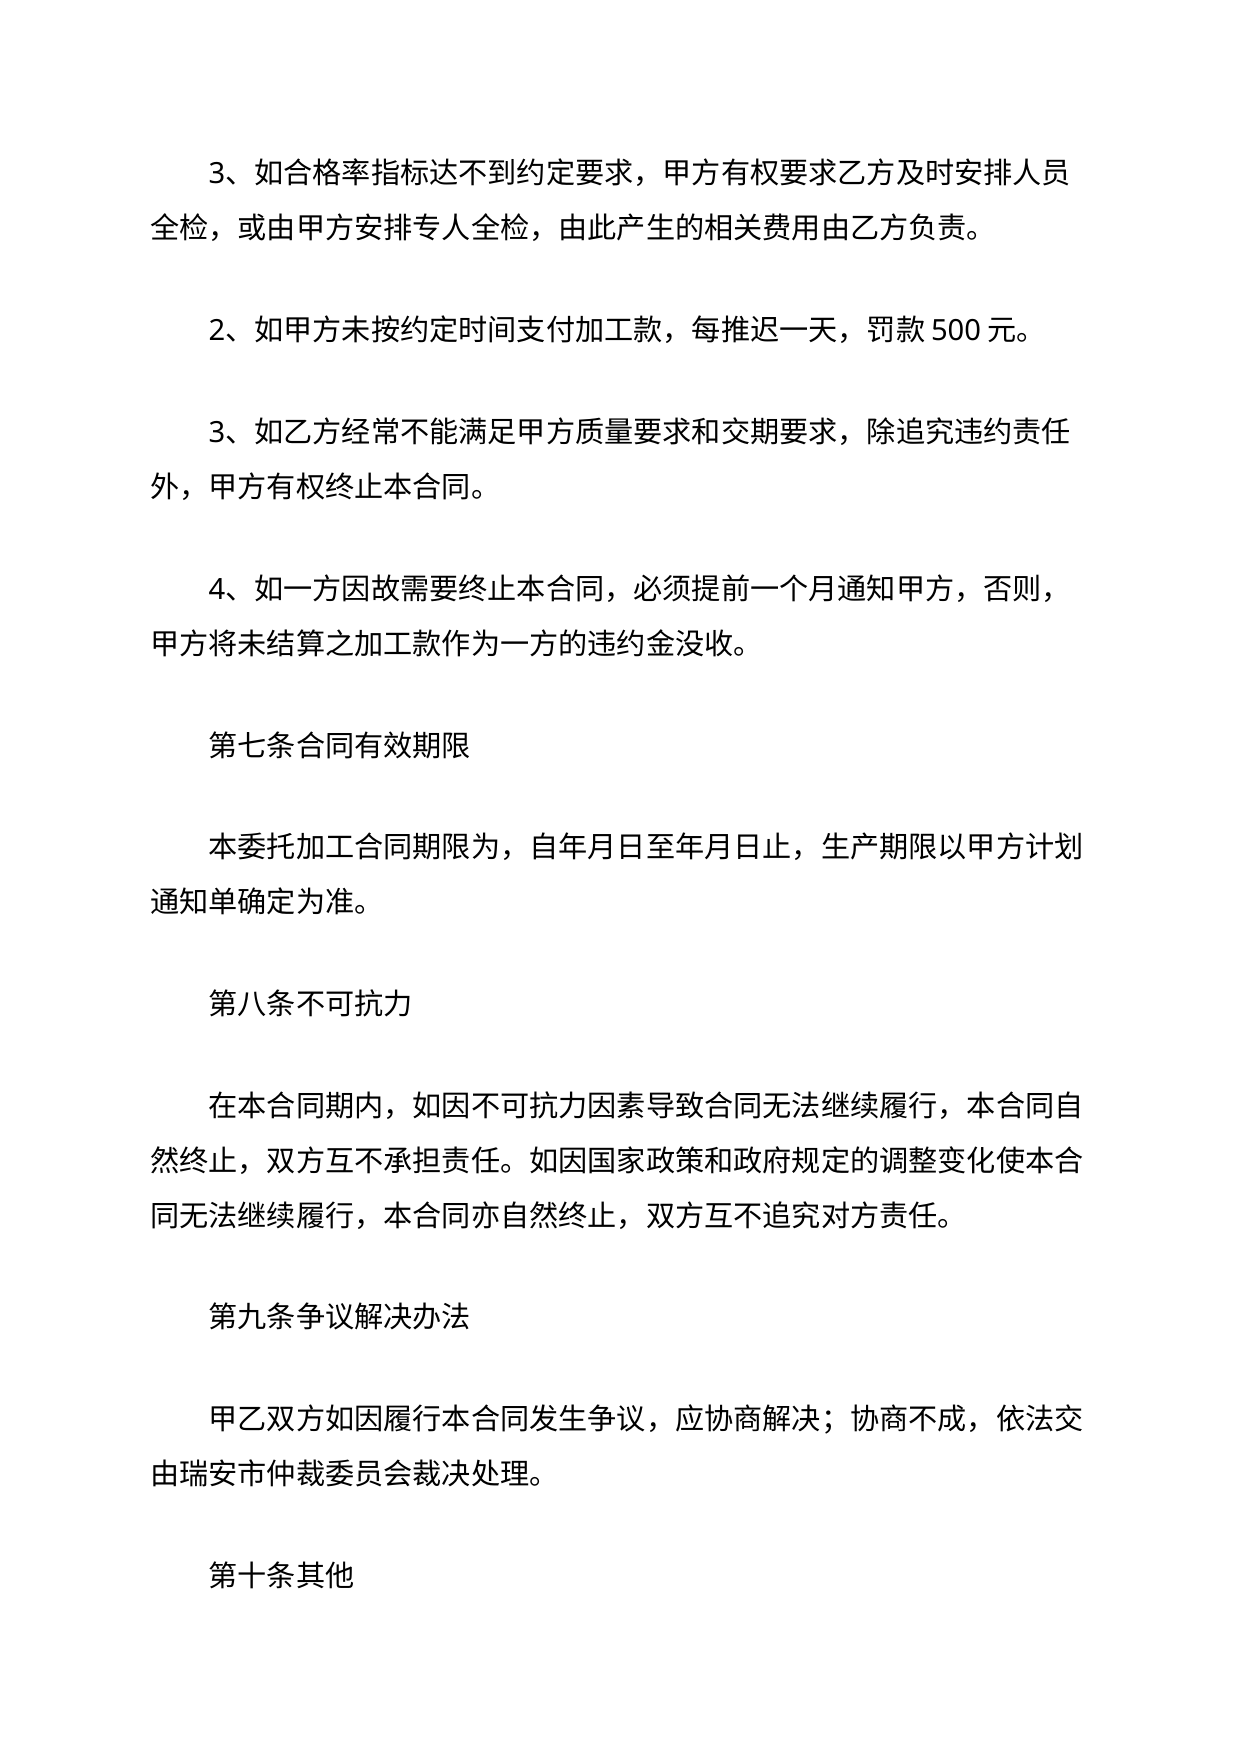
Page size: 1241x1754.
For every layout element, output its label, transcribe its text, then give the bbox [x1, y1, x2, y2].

text 第十条其他 [150, 1552, 1090, 1595]
text 在本合同期内，如因不可抗力因素导致合同无法继续履行，本合同自然终止，双方互不承担责任。如因国家政策和政府规定的调整变化使本合同无法继续履行，本合同亦自然终止，双方互不追究对方责任。 [150, 1082, 1090, 1234]
text 第九条争议解决办法 [150, 1294, 1090, 1336]
text 本委托加工合同期限为，自年月日至年月日止，生产期限以甲方计划通知单确定为准。 [150, 824, 1090, 921]
text 3、如合格率指标达不到约定要求，甲方有权要求乙方及时安排人员全检，或由甲方安排专人全检，由此产生的相关费用由乙方负责。 [150, 150, 1090, 247]
text 4、如一方因故需要终止本合同，必须提前一个月通知甲方，否则，甲方将未结算之加工款作为一方的违约金没收。 [150, 566, 1090, 663]
text 第八条不可抗力 [150, 981, 1090, 1023]
text 3、如乙方经常不能满足甲方质量要求和交期要求，除追究违约责任外，甲方有权终止本合同。 [150, 409, 1090, 506]
text 2、如甲方未按约定时间支付加工款，每推迟一天，罚款500元。 [150, 307, 1090, 349]
text 第七条合同有效期限 [150, 722, 1090, 764]
text 甲乙双方如因履行本合同发生争议，应协商解决；协商不成，依法交由瑞安市仲裁委员会裁决处理。 [150, 1396, 1090, 1493]
